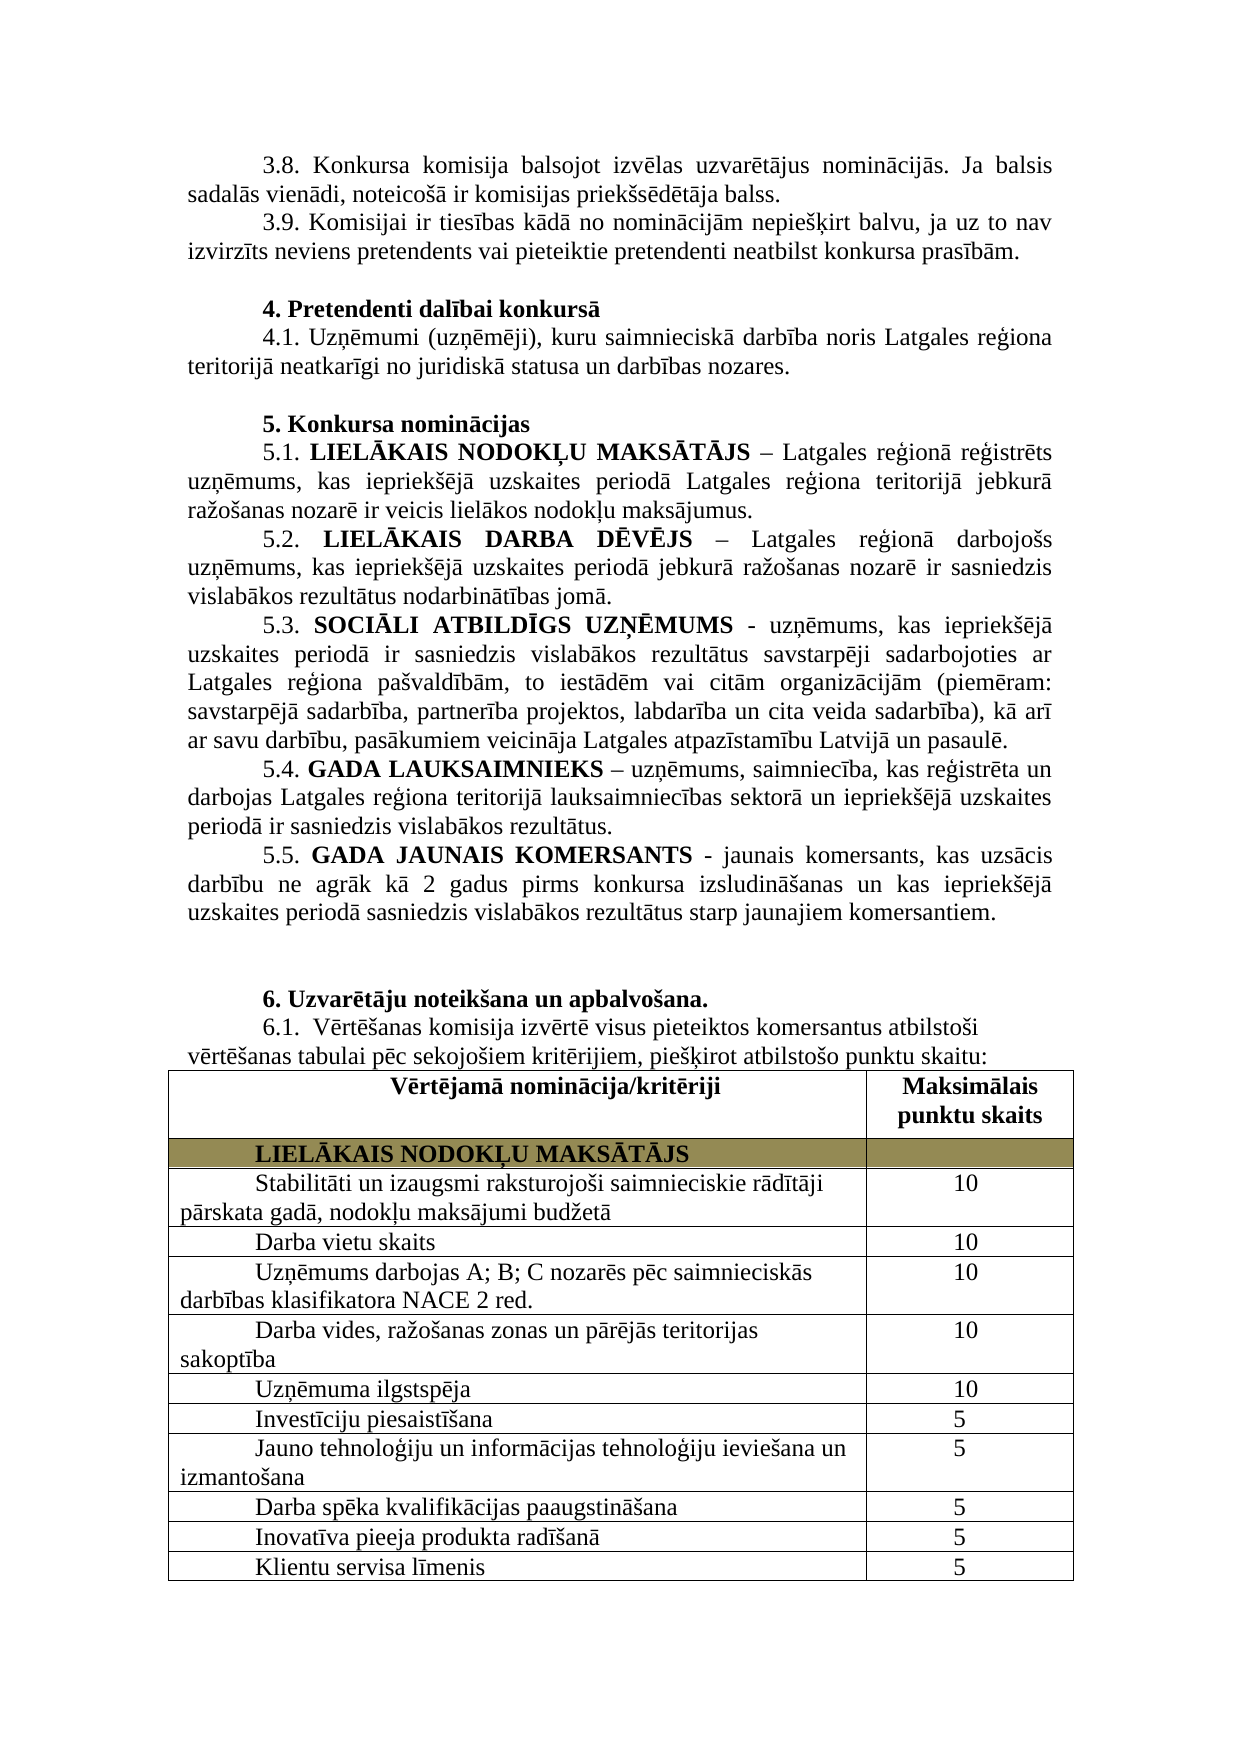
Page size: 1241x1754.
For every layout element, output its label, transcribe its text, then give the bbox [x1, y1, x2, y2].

text 5.1. LIELĀKAIS NODOKĻU MAKSĀTĀJS – Latgales reģionā reģistrēts uzņēmums, kas iepriekšējā uzskaites periodā Latgales reģiona teritorijā jebkurā ražošanas nozarē ir veicis lielākos nodokļu maksājumus. [187, 437, 1053, 524]
table_cell Investīciju piesaistīšana [169, 1404, 866, 1432]
table_cell Klientu servisa līmenis [169, 1552, 866, 1580]
text 5. Konkursa nominācijas [187, 409, 1053, 437]
table_cell Darba vietu skaits [169, 1227, 866, 1256]
table_cell 5 [867, 1404, 1073, 1432]
table_header Maksimālais punktu skaits [867, 1071, 1073, 1138]
text 5.2. LIELĀKAIS DARBA DĒVĒJS – Latgales reģionā darbojošs uzņēmums, kas iepriekšējā uzskaites periodā jebkurā ražošanas nozarē ir sasniedzis vislabākos rezultātus nodarbinātības jomā. [187, 524, 1053, 610]
text 6. Uzvarētāju noteikšana un apbalvošana. [187, 984, 1053, 1012]
table_cell Uzņēmuma ilgstspēja [169, 1374, 866, 1403]
table_cell 5 [867, 1434, 1073, 1491]
table_cell Uzņēmums darbojas A; B; C nozarēs pēc saimnieciskās darbības klasifikatora NACE 2 red. [169, 1257, 866, 1314]
text 5.5. GADA JAUNAIS KOMERSANTS - jaunais komersants, kas uzsācis darbību ne agrāk kā 2 gadus pirms konkursa izsludināšanas un kas iepriekšējā uzskaites periodā sasniedzis vislabākos rezultātus starp jaunajiem komersantiem. [187, 840, 1053, 926]
text 6.1. Vērtēšanas komisija izvērtē visus pieteiktos komersantus atbilstoši vērtēšanas tabulai pēc sekojošiem kritērijiem, piešķirot atbilstošo punktu skaitu: [187, 1012, 1053, 1070]
table_cell [867, 1139, 1073, 1167]
table_cell 10 [867, 1257, 1073, 1314]
table_cell Inovatīva pieeja produkta radīšanā [169, 1522, 866, 1551]
table_cell Jauno tehnoloģiju un informācijas tehnoloģiju ieviešana un izmantošana [169, 1434, 866, 1491]
table_cell Stabilitāti un izaugsmi raksturojoši saimnieciskie rādītāji pārskata gadā, nodokļu maksājumi budžetā [169, 1169, 866, 1226]
text 3.8. Konkursa komisija balsojot izvēlas uzvarētājus nominācijās. Ja balsis sadalās vienādi, noteicošā ir komisijas priekšsēdētāja balss. [187, 150, 1053, 207]
table_cell LIELĀKAIS NODOKĻU MAKSĀTĀJS [169, 1139, 866, 1167]
table_cell 5 [867, 1492, 1073, 1521]
text 3.9. Komisijai ir tiesības kādā no nominācijām nepiešķirt balvu, ja uz to nav izvirzīts neviens pretendents vai pieteiktie pretendenti neatbilst konkursa prasībām. [187, 207, 1053, 265]
table_cell 5 [867, 1522, 1073, 1551]
table_cell Darba vides, ražošanas zonas un pārējās teritorijas sakoptība [169, 1315, 866, 1373]
table_cell 5 [867, 1552, 1073, 1580]
table_cell Darba spēka kvalifikācijas paaugstināšana [169, 1492, 866, 1521]
table_cell 10 [867, 1227, 1073, 1256]
table_cell 10 [867, 1169, 1073, 1226]
table_header Vērtējamā nominācija/kritēriji [169, 1071, 866, 1138]
table_cell 10 [867, 1374, 1073, 1403]
text 5.4. GADA LAUKSAIMNIEKS – uzņēmums, saimniecība, kas reģistrēta un darbojas Latgales reģiona teritorijā lauksaimniecības sektorā un iepriekšējā uzskaites periodā ir sasniedzis vislabākos rezultātus. [187, 754, 1053, 840]
table_cell 10 [867, 1315, 1073, 1373]
text 5.3. SOCIĀLI ATBILDĪGS UZŅĒMUMS - uzņēmums, kas iepriekšējā uzskaites periodā ir sasniedzis vislabākos rezultātus savstarpēji sadarbojoties ar Latgales reģiona pašvaldībām, to iestādēm vai citām organizācijām (piemēram: savstarpējā sadarbība, partnerība projektos, labdarība un cita veida sadarbība), kā arī ar savu darbību, pasākumiem veicināja Latgales atpazīstamību Latvijā un pasaulē. [187, 610, 1053, 754]
text 4.1. Uzņēmumi (uzņēmēji), kuru saimnieciskā darbība noris Latgales reģiona teritorijā neatkarīgi no juridiskā statusa un darbības nozares. [187, 322, 1053, 380]
text 4. Pretendenti dalībai konkursā [187, 294, 1053, 322]
